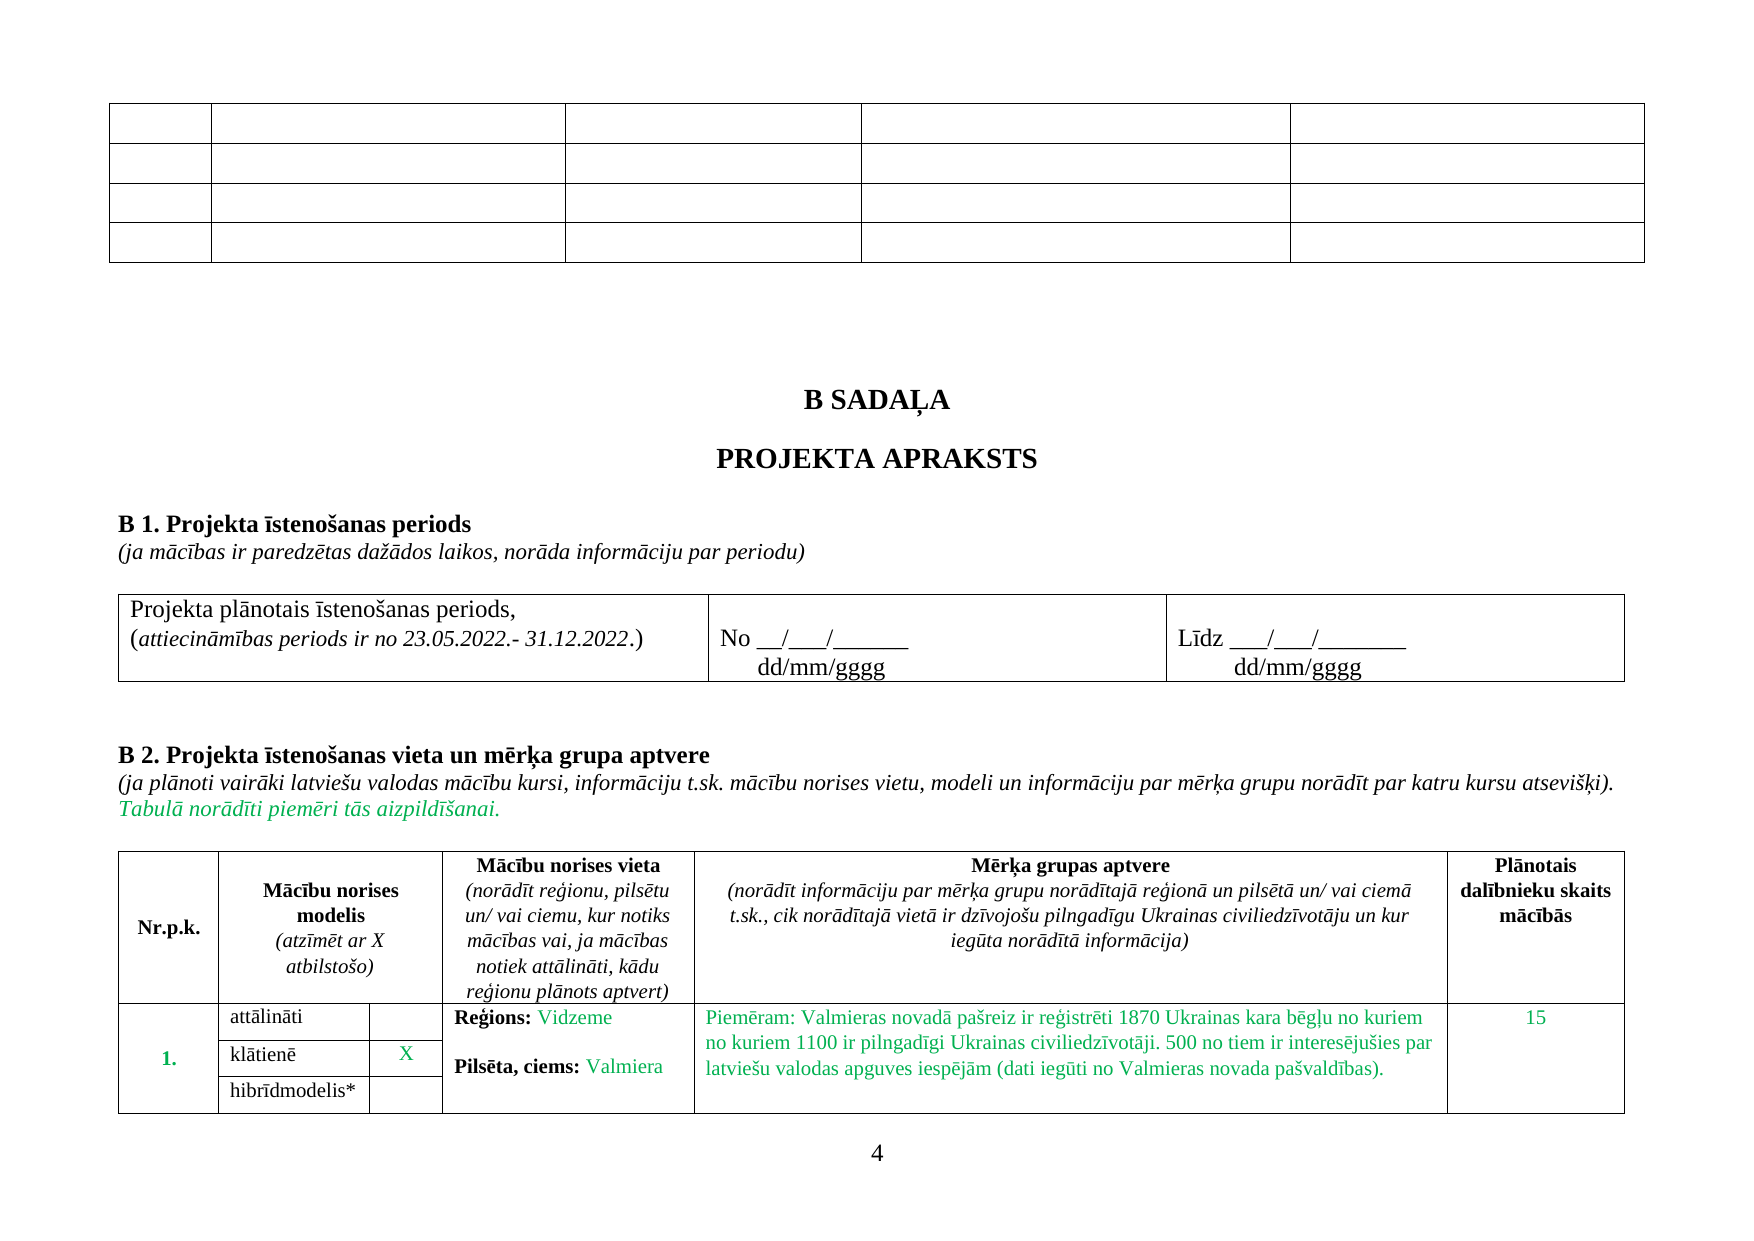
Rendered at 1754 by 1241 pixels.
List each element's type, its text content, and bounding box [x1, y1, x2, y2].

table_header Līdz ___/___/_______ dd/mm/gggg [1167, 595, 1624, 681]
table_header Mērķa grupas aptvere (norādīt informāciju par mērķa grupu norādītajā reģionā un pilsētā un/ vai ciemā t.sk., cik norādītajā vietā ir dzīvojošu pilngadīgu Ukrainas civiliedzīvotāju un kur iegūta norādītā informācija) [695, 852, 1447, 1003]
text (ja mācības ir paredzētas dažādos laikos, norāda informāciju par periodu) [118, 538, 1636, 565]
table_cell [862, 184, 1290, 222]
table_cell Piemēram: Valmieras novadā pašreiz ir reģistrēti 1870 Ukrainas kara bēgļu no kuriem no kuriem 1100 ir pilngadīgi Ukrainas civiliedzīvotāji. 500 no tiem ir interesējušies par latviešu valodas apguves iespējām (dati iegūti no Valmieras novada pašvaldības). [695, 1004, 1447, 1113]
table_cell [1291, 223, 1644, 262]
table_cell [1291, 144, 1644, 182]
table_cell [110, 223, 211, 262]
table_cell [212, 144, 565, 182]
table_cell [212, 104, 565, 142]
table_cell [862, 144, 1290, 182]
table_header No __/___/______ dd/mm/gggg [709, 595, 1166, 681]
table_header Mācību norises modelis (atzīmēt ar X atbilstošo) [219, 852, 442, 1003]
table_cell [566, 144, 861, 182]
table_cell [1291, 104, 1644, 142]
table_cell hibrīdmodelis* [219, 1077, 369, 1113]
table_cell attālināti [219, 1004, 369, 1039]
table_cell [370, 1004, 442, 1039]
table_header Projekta plānotais īstenošanas periods, (attiecināmības periods ir no 23.05.2022.- 31.12.2022.) [119, 595, 708, 681]
table_cell [1291, 184, 1644, 222]
table_header Nr.p.k. [119, 852, 218, 1003]
table_cell X [370, 1041, 442, 1076]
text B SADAĻA [118, 382, 1636, 416]
table_header Mācību norises vieta (norādīt reģionu, pilsētu un/ vai ciemu, kur notiks mācības vai, ja mācības notiek attālināti, kādu reģionu plānots aptvert) [443, 852, 694, 1003]
table_cell 15 [1448, 1004, 1624, 1113]
table_cell klātienē [219, 1041, 369, 1076]
text (ja plānoti vairāki latviešu valodas mācību kursi, informāciju t.sk. mācību norises vietu, modeli un informāciju par mērķa grupu norādīt par katru kursu atsevišķi). Tabulā norādīti piemēri tās aizpildīšanai. [118, 769, 1636, 822]
table_cell [862, 104, 1290, 142]
table_cell Reģions: Vidzeme Pilsēta, ciems: Valmiera [443, 1004, 694, 1113]
table_cell [212, 184, 565, 222]
table_header Plānotais dalībnieku skaits mācībās [1448, 852, 1624, 1003]
table_cell [862, 223, 1290, 262]
table_cell [370, 1077, 442, 1113]
table_cell [566, 184, 861, 222]
table_cell [212, 223, 565, 262]
table_cell [110, 104, 211, 142]
text PROJEKTA APRAKSTS [118, 441, 1636, 475]
table_cell [110, 184, 211, 222]
table_cell [110, 144, 211, 182]
table_cell 1. [119, 1004, 218, 1113]
text B 1. Projekta īstenošanas periods [118, 508, 1636, 538]
table_cell [566, 104, 861, 142]
text B 2. Projekta īstenošanas vieta un mērķa grupa aptvere [118, 739, 1636, 769]
table_cell [566, 223, 861, 262]
